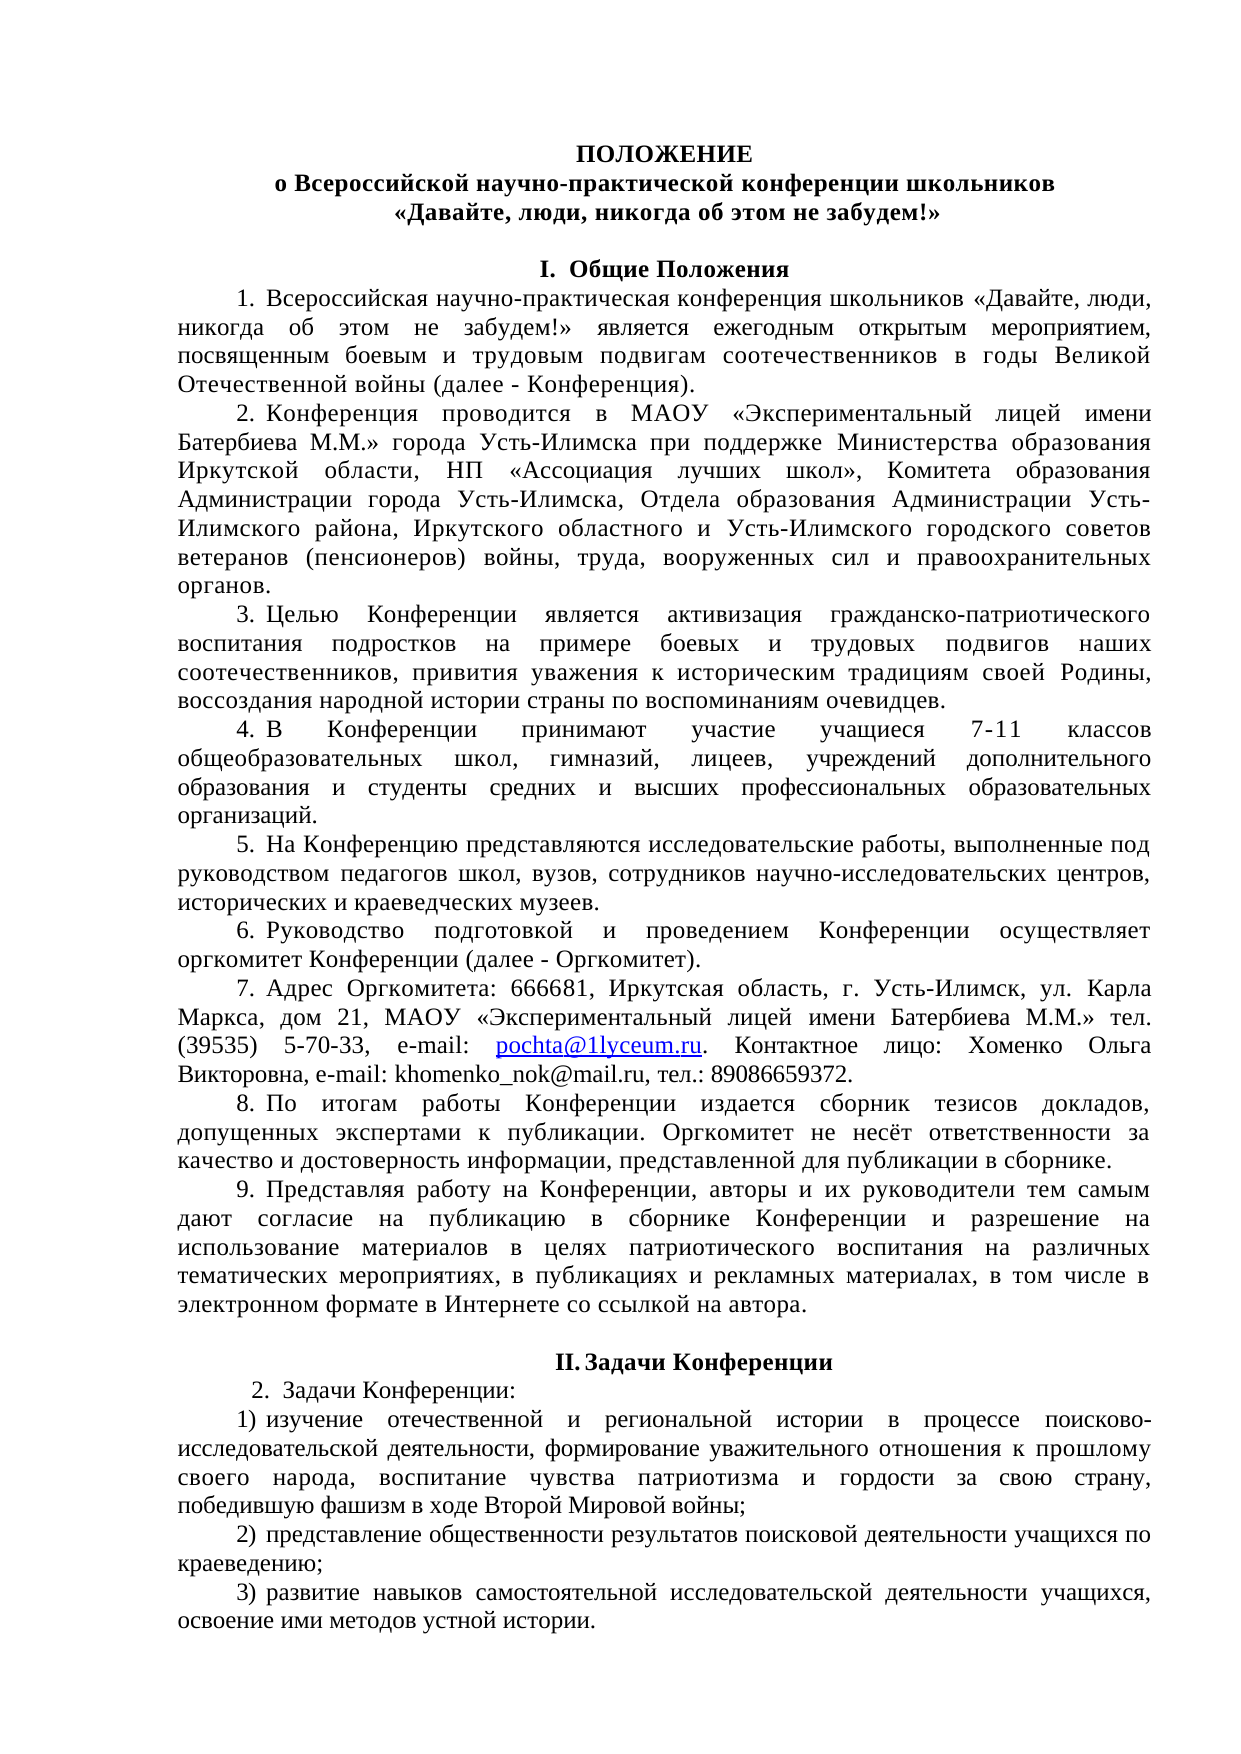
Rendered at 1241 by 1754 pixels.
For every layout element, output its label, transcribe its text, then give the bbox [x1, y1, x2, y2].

list Конференция проводится в МАОУ «Экспериментальный лицей имени Батербиева М.М.» города Усть-Илимска при поддержке Министерства образования Иркутской области, НП «Ассоциация лучших школ», Комитета образования Администрации города Усть-Илимска, Отдела образования Администрации Усть-Илимского района, Иркутского областного и Усть-Илимского городского советов ветеранов (пенсионеров) войны, труда, вооруженных сил и правоохранительных органов. [177, 398, 1152, 599]
list представление общественности результатов поисковой деятельности учащихся по краеведению; [177, 1519, 1152, 1577]
text «Давайте, люди, никогда об этом не забудем!» [184, 197, 1152, 225]
list По итогам работы Конференции издается сборник тезисов докладов, допущенных экспертами к публикации. Оргкомитет не несёт ответственности за качество и достоверность информации, представленной для публикации в сборнике. [177, 1088, 1152, 1174]
list Целью Конференции является активизация гражданско-патриотического воспитания подростков на примере боевых и трудовых подвигов наших соотечественников, привития уважения к историческим традициям своей Родины, воссоздания народной истории страны по воспоминаниям очевидцев. [177, 599, 1152, 714]
list развитие навыков самостоятельной исследовательской деятельности учащихся, освоение ими методов устной истории. [177, 1577, 1152, 1634]
list Всероссийская научно-практическая конференция школьников «Давайте, люди, никогда об этом не забудем!» является ежегодным открытым мероприятием, посвященным боевым и трудовым подвигам соотечественников в годы Великой Отечественной войны (далее - Конференция). [177, 283, 1152, 398]
list Общие Положения [177, 254, 1152, 283]
list Представляя работу на Конференции, авторы и их руководители тем самым дают согласие на публикацию в сборнике Конференции и разрешение на использование материалов в целях патриотического воспитания на различных тематических мероприятиях, в публикациях и рекламных материалах, в том числе в электронном формате в Интернете со ссылкой на автора. [177, 1174, 1152, 1318]
list В Конференции принимают участие учащиеся 7-11 классов общеобразовательных школ, гимназий, лицеев, учреждений дополнительного образования и студенты средних и высших профессиональных образовательных организаций. [177, 714, 1152, 829]
list Руководство подготовкой и проведением Конференции осуществляет оргкомитет Конференции (далее - Оргкомитет). [177, 915, 1152, 973]
list На Конференцию представляются исследовательские работы, выполненные под руководством педагогов школ, вузов, сотрудников научно-исследовательских центров, исторических и краеведческих музеев. [177, 829, 1152, 915]
list изучение отечественной и региональной истории в процессе поисково-исследовательской деятельности, формирование уважительного отношения к прошлому своего народа, воспитание чувства патриотизма и гордости за свою страну, победившую фашизм в ходе Второй Мировой войны; [177, 1404, 1152, 1519]
list Адрес Оргкомитета: 666681, Иркутская область, г. Усть-Илимск, ул. Карла Маркса, дом 21, МАОУ «Экспериментальный лицей имени Батербиева М.М.» тел.(39535) 5-70-33, e-mail: pochta@1lyceum.ru. Контактное лицо: Хоменко Ольга Викторовна, e-mail: khomenko_nok@mail.ru, тел.: 89086659372. [177, 973, 1152, 1088]
text о Всероссийской научно-практической конференции школьников [178, 168, 1152, 197]
text ПОЛОЖЕНИЕ [177, 139, 1152, 168]
text 2. Задачи Конференции: [251, 1375, 1152, 1404]
list Задачи Конференции [177, 1347, 1152, 1375]
